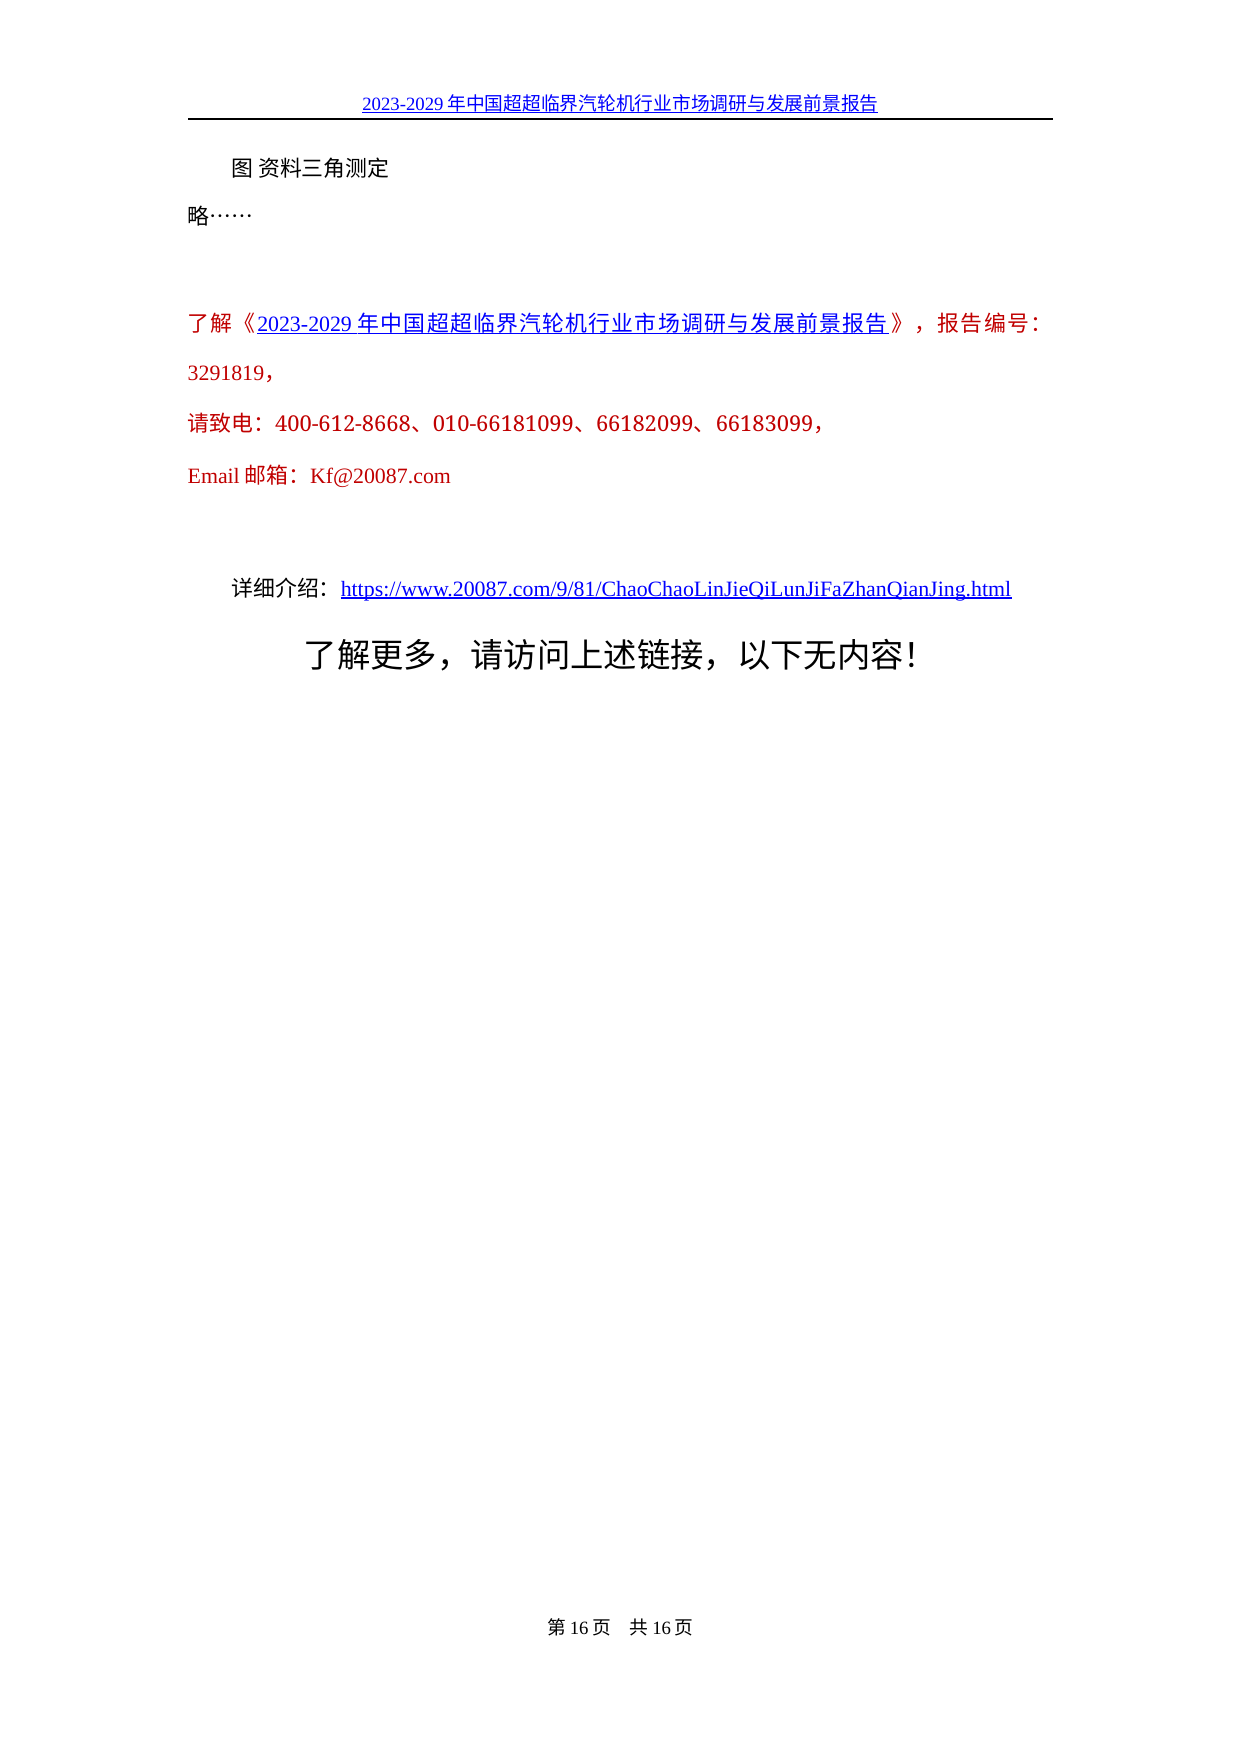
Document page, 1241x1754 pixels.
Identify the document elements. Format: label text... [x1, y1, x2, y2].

text 了解《2023-2029年中国超超临界汽轮机行业市场调研与发展前景报告》，报告编号：3291819， [187, 305, 1053, 387]
text 请致电：400-612-8668、010-66181099、66182099、66183099， [187, 406, 1053, 438]
title 了解更多，请访问上述链接，以下无内容！ [187, 620, 1053, 685]
text Email邮箱：Kf@20087.com [187, 457, 1053, 490]
text 详细介绍：https://www.20087.com/9/81/ChaoChaoLinJieQiLunJiFaZhanQianJing.html [187, 570, 1053, 603]
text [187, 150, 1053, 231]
